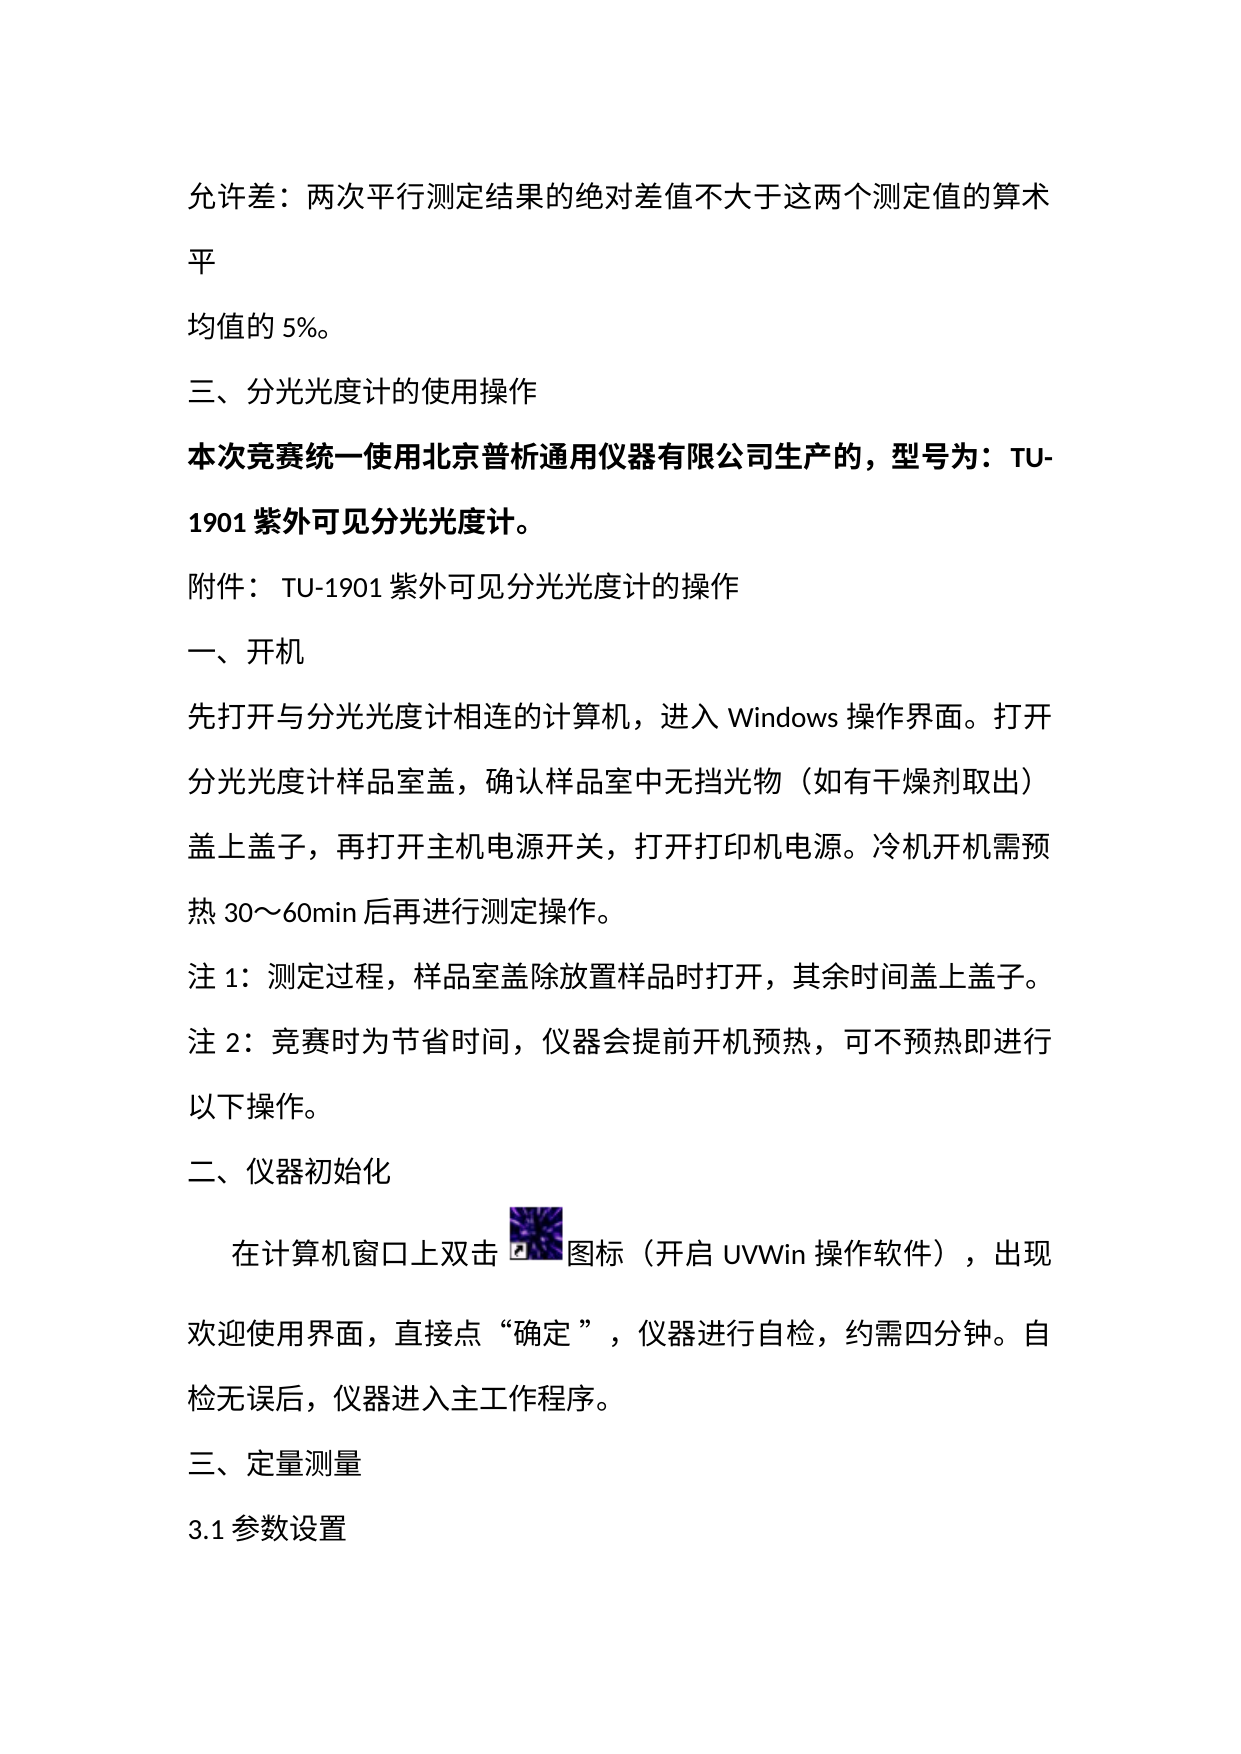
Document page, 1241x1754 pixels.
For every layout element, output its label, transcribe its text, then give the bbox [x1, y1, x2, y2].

text 允许差：两次平行测定结果的绝对差值不大于这两个测定值的算术平 [187, 162, 1053, 292]
text 均值的 5%。 [187, 292, 1053, 357]
text 3.1 参数设置 [187, 1494, 1053, 1559]
text 注 1：测定过程，样品室盖除放置样品时打开，其余时间盖上盖子。 [187, 942, 1053, 1007]
text 二、仪器初始化 [187, 1137, 1053, 1202]
text 三、定量测量 [187, 1429, 1053, 1494]
text 一、开机 [187, 617, 1053, 682]
text 先打开与分光光度计相连的计算机，进入 Windows 操作界面。打开分光光度计样品室盖，确认样品室中无挡光物（如有干燥剂取出）盖上盖子，再打开主机电源开关，打开打印机电源。冷机开机需预热 30～60min 后再进行测定操作。 [187, 682, 1053, 942]
text 在计算机窗口上双击 图标（开启 UVWin 操作软件），出现欢迎使用界面，直接点“确定 ”，仪器进行自检，约需四分钟。自检无误后，仪器进入主工作程序。 [187, 1202, 1053, 1429]
text 附件： TU-1901 紫外可见分光光度计的操作 [187, 552, 1053, 617]
text 注 2：竞赛时为节省时间，仪器会提前开机预热，可不预热即进行以下操作。 [187, 1007, 1053, 1137]
picture [507, 1202, 566, 1265]
text 本次竞赛统一使用北京普析通用仪器有限公司生产的，型号为：TU-1901 紫外可见分光光度计。 [187, 422, 1053, 552]
text 三、分光光度计的使用操作 [187, 357, 1053, 422]
